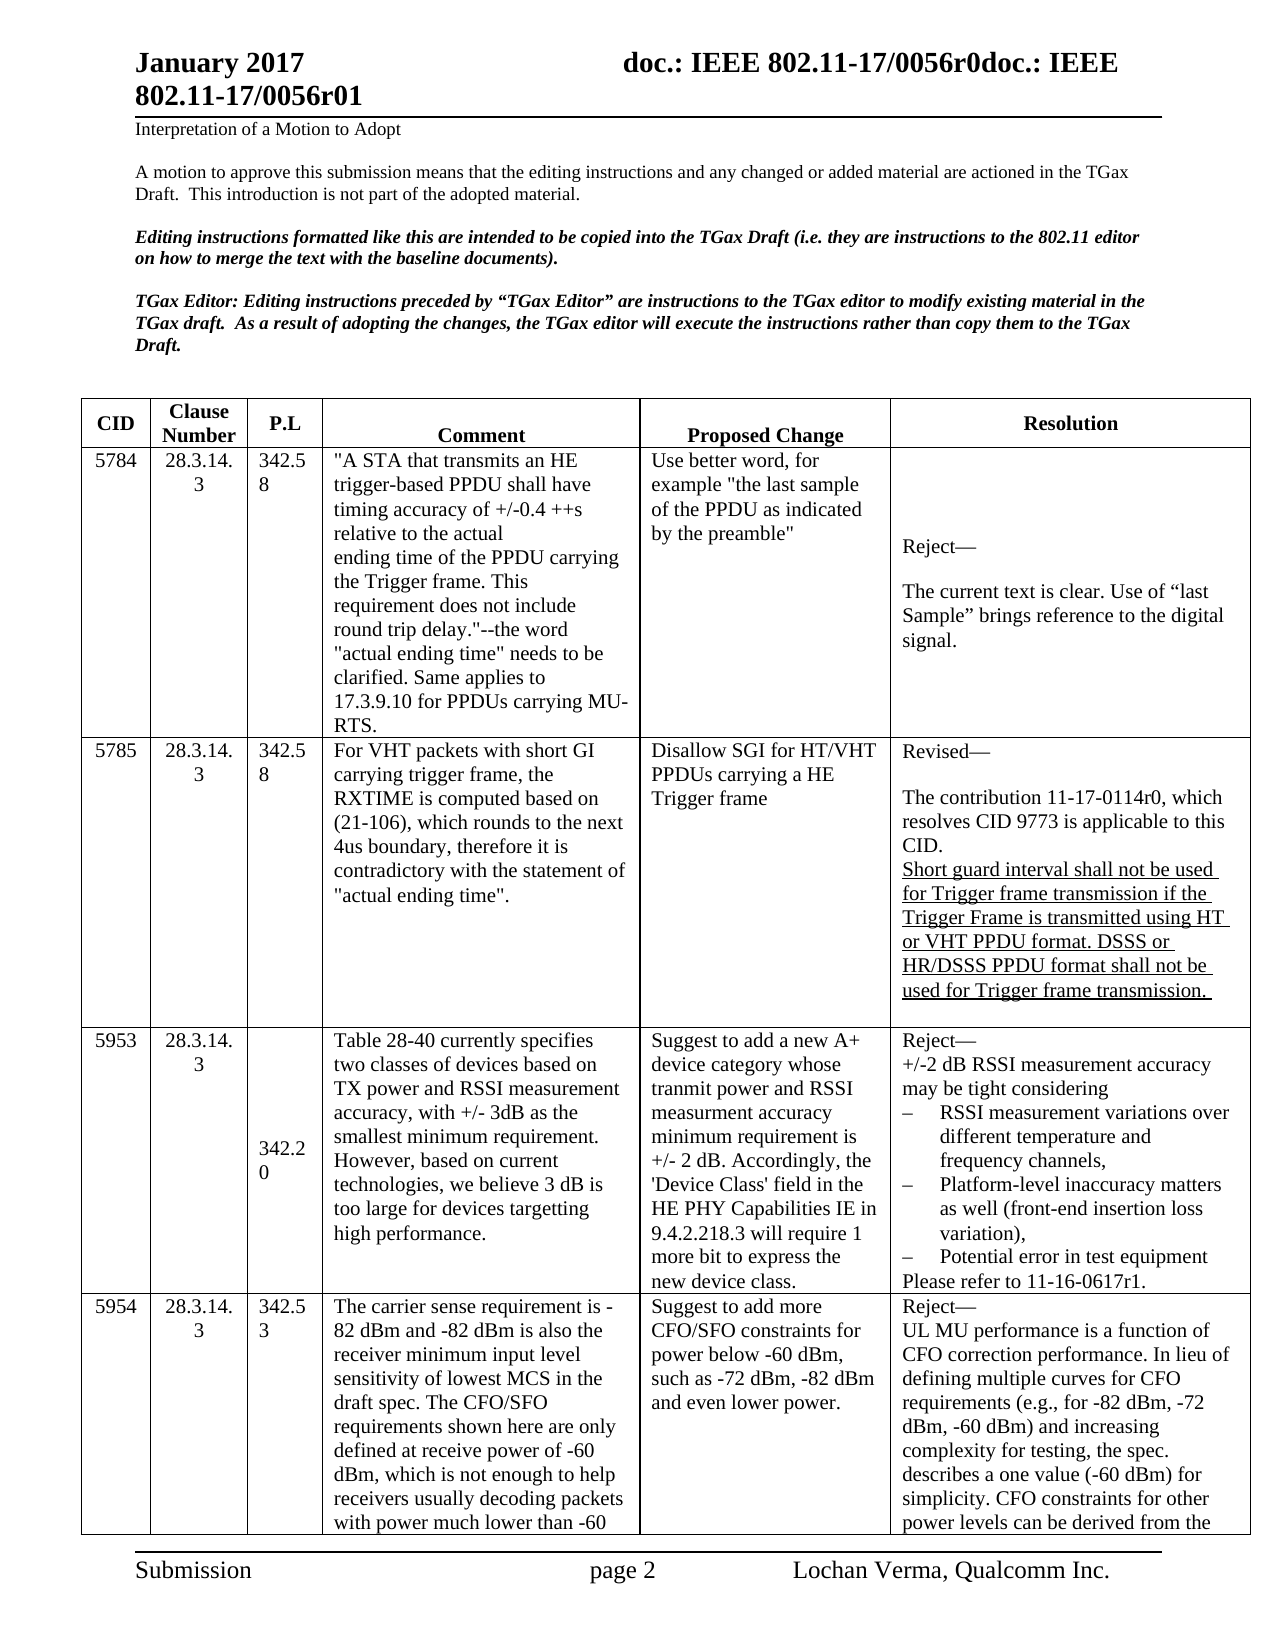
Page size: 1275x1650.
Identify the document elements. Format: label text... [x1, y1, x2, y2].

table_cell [891, 1294, 1250, 1534]
table_header Clause Number [151, 399, 247, 447]
text TGax Editor: Editing instructions preceded by “TGax Editor” are instructions to the TGax editor to modify existing material in the TGax draft. As a result of adopting the changes, the TGax editor will execute the instructions rather than copy them to the TGax Draft. [135, 290, 1162, 355]
table_cell 342.58 [248, 738, 322, 1027]
table_cell Disallow SGI for HT/VHT PPDUs carrying a HE Trigger frame [641, 738, 890, 1027]
table_cell 5785 [82, 738, 150, 1027]
table_cell 28.3.14.3 [151, 448, 247, 737]
table_cell 342.20 [248, 1028, 322, 1293]
text Editing instructions formatted like this are intended to be copied into the TGax Draft (i.e. they are instructions to the 802.11 editor on how to merge the text with the baseline documents). [135, 226, 1162, 269]
table_header Comment [323, 399, 639, 447]
table_cell Table 28-40 currently specifies two classes of devices based on TX power and RSSI measurement accuracy, with +/- 3dB as the smallest minimum requirement. However, based on current technologies, we believe 3 dB is too large for devices targetting high performance. [323, 1028, 639, 1293]
table_header CID [82, 399, 150, 447]
table_cell "A STA that transmits an HE trigger-based PPDU shall have timing accuracy of +/-0.4 ++s relative to the actual ending time of the PPDU carrying the Trigger frame. This requirement does not include round trip delay."--the word "actual ending time" needs to be clarified. Same applies to 17.3.9.10 for PPDUs carrying MU-RTS. [323, 448, 639, 737]
table_cell 28.3.14.3 [151, 1294, 247, 1534]
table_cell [641, 1294, 890, 1534]
table_cell 28.3.14.3 [151, 1028, 247, 1293]
table_header Proposed Change [641, 399, 890, 447]
table_header Resolution [891, 399, 1250, 447]
text A motion to approve this submission means that the editing instructions and any changed or added material are actioned in the TGax Draft. This introduction is not part of the adopted material. [135, 161, 1162, 204]
table_cell 342.53 [248, 1294, 322, 1534]
table_cell 28.3.14.3 [151, 738, 247, 1027]
table_cell 5784 [82, 448, 150, 737]
table_cell For VHT packets with short GI carrying trigger frame, the RXTIME is computed based on (21-106), which rounds to the next 4us boundary, therefore it is contradictory with the statement of "actual ending time". [323, 738, 639, 1027]
text Interpretation of a Motion to Adopt [135, 118, 1162, 139]
table_cell 342.58 [248, 448, 322, 737]
table_cell Suggest to add a new A+ device category whose tranmit power and RSSI measurment accuracy minimum requirement is +/- 2 dB. Accordingly, the 'Device Class' field in the HE PHY Capabilities IE in 9.4.2.218.3 will require 1 more bit to express the new device class. [641, 1028, 890, 1293]
table_cell Reject— The current text is clear. Use of “last Sample” brings reference to the digital signal. [891, 448, 1250, 737]
table_cell Reject— +/-2 dB RSSI measurement accuracy may be tight considering RSSI measurement variations over different temperature and frequency channels, Platform-level inaccuracy matters as well (front-end insertion loss variation), Potential error in test equipment Please refer to 11-16-0617r1. [891, 1028, 1250, 1293]
table_header P.L [248, 399, 322, 447]
table_cell 5954 [82, 1294, 150, 1534]
table_cell Revised— The contribution 11-17-0114r0, which resolves CID 9773 is applicable to this CID. Short guard interval shall not be used for Trigger frame transmission if the Trigger Frame is transmitted using HT or VHT PPDU format. DSSS or HR/DSSS PPDU format shall not be used for Trigger frame transmission. [891, 738, 1250, 1027]
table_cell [323, 1294, 639, 1534]
table_cell Use better word, for example "the last sample of the PPDU as indicated by the preamble" [641, 448, 890, 737]
table_cell 5953 [82, 1028, 150, 1293]
